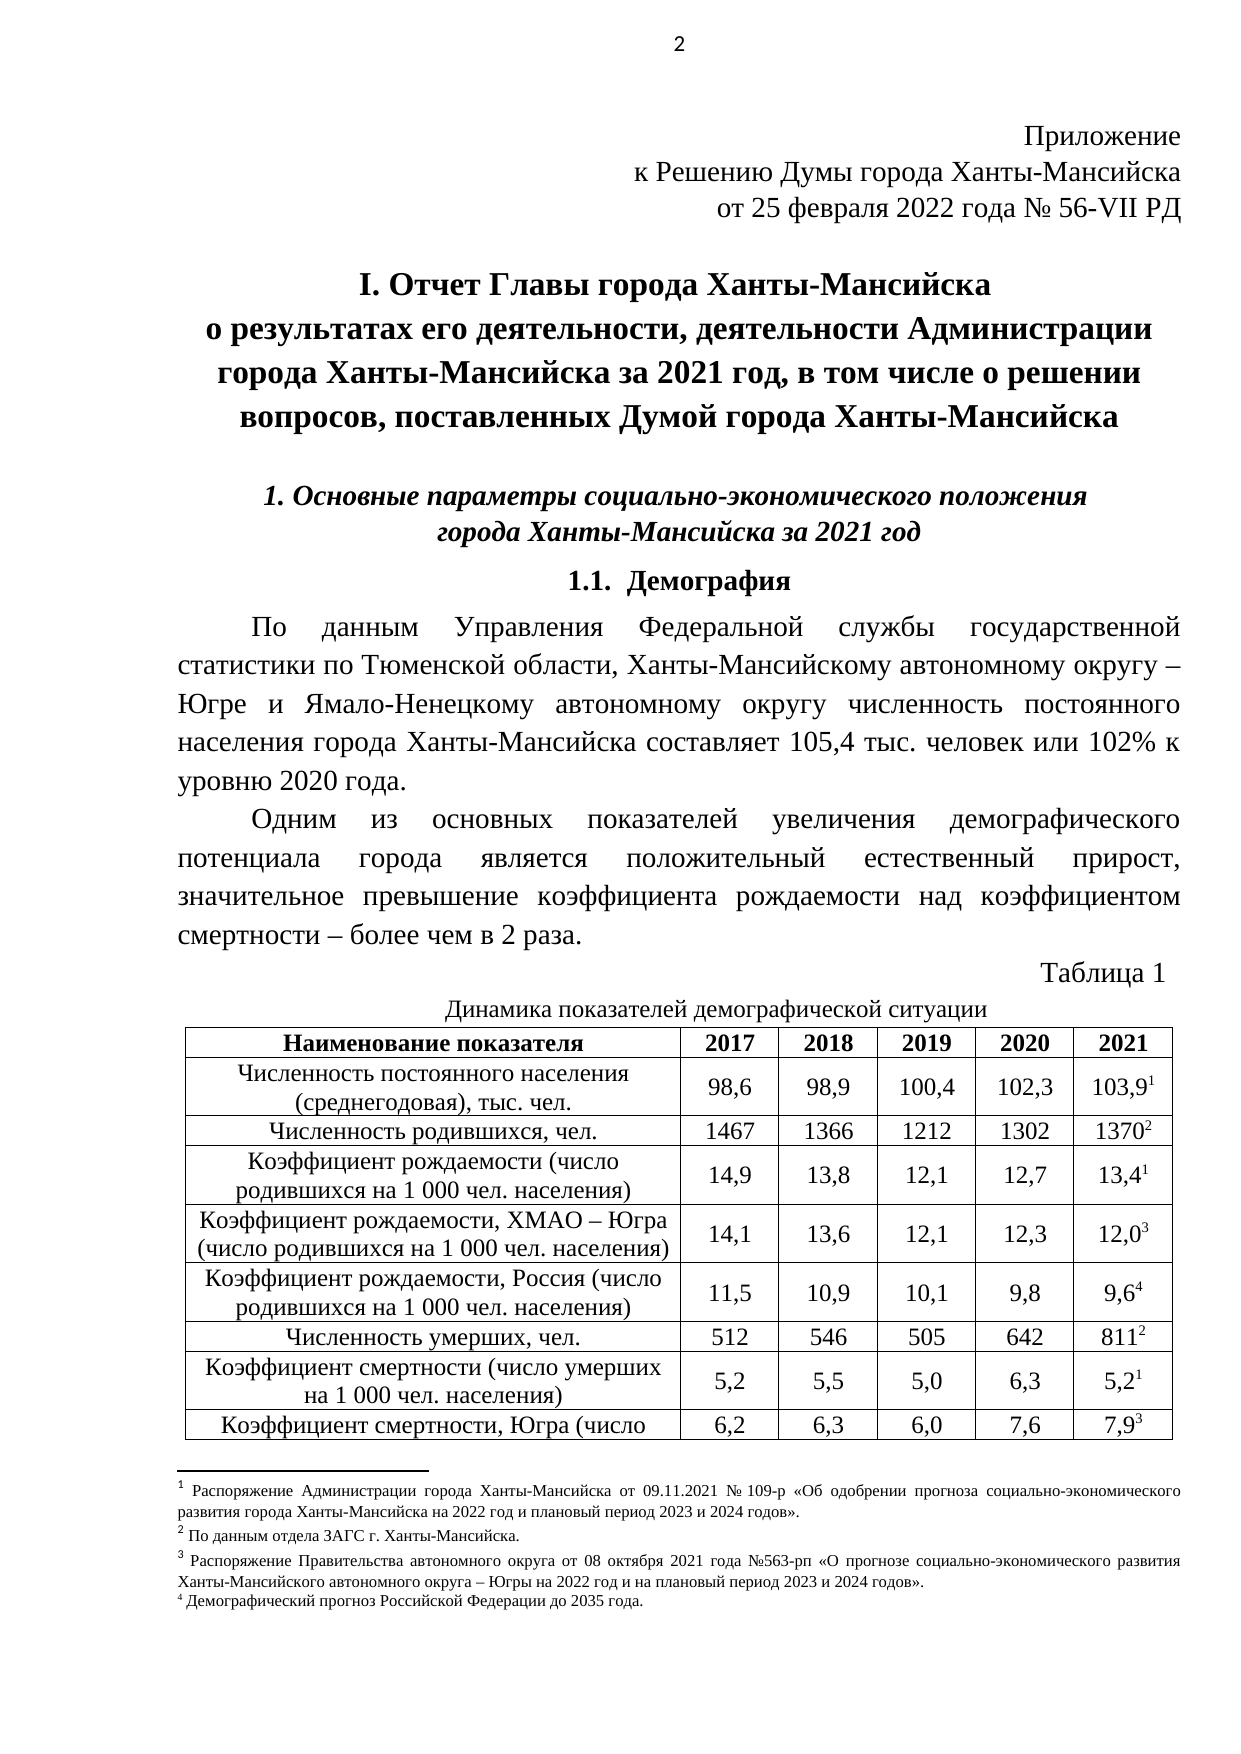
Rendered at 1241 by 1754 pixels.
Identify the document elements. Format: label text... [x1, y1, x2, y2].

table_cell 12,1 [878, 1205, 975, 1262]
table_cell 13,41 [1074, 1146, 1172, 1204]
table_cell 5,0 [878, 1352, 975, 1409]
table_header 2017 [681, 1028, 778, 1057]
table_cell 505 [878, 1322, 975, 1351]
table_header 2018 [779, 1028, 877, 1057]
table_cell 10,1 [878, 1263, 975, 1321]
text к Решению Думы города Ханты-Мансийска [251, 154, 1181, 188]
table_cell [186, 1410, 680, 1439]
table_cell 12,3 [976, 1205, 1073, 1262]
table_cell Коэффициент смертности (число умерших на 1 000 чел. населения) [186, 1352, 680, 1409]
table_cell 5,21 [1074, 1352, 1172, 1409]
table_cell 98,6 [681, 1058, 778, 1115]
text Одним из основных показателей увеличения демографического потенциала города является положительный естественный прирост, значительное превышение коэффициента рождаемости над коэффициентом смертности – более чем в 2 раза. [177, 801, 1181, 951]
table_cell 1302 [976, 1116, 1073, 1145]
text Таблица 1 [177, 956, 1166, 989]
subtitle I. Отчет Главы города Ханты-Мансийска о результатах его деятельности, деятельности Администрации города Ханты-Мансийска за 2021 год, в том числе о решении вопросов, поставленных Думой города Ханты-Мансийска [177, 264, 1181, 434]
table_cell 102,3 [976, 1058, 1073, 1115]
table_cell 13,8 [779, 1146, 877, 1204]
table_cell 512 [681, 1322, 778, 1351]
table_cell Численность умерших, чел. [186, 1322, 680, 1351]
table_cell 6,3 [779, 1410, 877, 1439]
table_cell 642 [976, 1322, 1073, 1351]
table_cell 546 [779, 1322, 877, 1351]
table_cell 10,9 [779, 1263, 877, 1321]
table_cell 6,2 [681, 1410, 778, 1439]
table_cell Численность родившихся, чел. [186, 1116, 680, 1145]
table_cell 1467 [681, 1116, 778, 1145]
table_cell Численность постоянного населения (среднегодовая), тыс. чел. [186, 1058, 680, 1115]
text По данным Управления Федеральной службы государственной статистики по Тюменской области, Ханты-Мансийскому автономному округу – Югре и Ямало-Ненецкому автономному округу численность постоянного населения города Ханты-Мансийска составляет 105,4 тыс. человек или 102% к уровню 2020 года. [177, 609, 1181, 796]
table_cell 1212 [878, 1116, 975, 1145]
table_cell 6,0 [878, 1410, 975, 1439]
table_header 2021 [1074, 1028, 1172, 1057]
table_cell 5,2 [681, 1352, 778, 1409]
table_cell Коэффициент рождаемости (число родившихся на 1 000 чел. населения) [186, 1146, 680, 1204]
table_cell 9,8 [976, 1263, 1073, 1321]
table_cell 13,6 [779, 1205, 877, 1262]
text Динамика показателей демографической ситуации [177, 994, 1181, 1023]
table_cell 12,0 [1074, 1205, 1172, 1262]
table_cell 5,5 [779, 1352, 877, 1409]
table_header 2020 [976, 1028, 1073, 1057]
table_cell 8112 [1074, 1322, 1172, 1351]
table_cell 7,93 [1074, 1410, 1172, 1439]
table_cell 103,9 [1074, 1058, 1172, 1115]
table_cell 6,3 [976, 1352, 1073, 1409]
table_cell 11,5 [681, 1263, 778, 1321]
text от 25 февраля 2022 года № 56-VII РД [251, 190, 1181, 224]
table_cell 100,4 [878, 1058, 975, 1115]
table_cell Коэффициент рождаемости, ХМАО – Югра (число родившихся на 1 000 чел. населения) [186, 1205, 680, 1262]
table_cell 98,9 [779, 1058, 877, 1115]
table_cell 12,7 [976, 1146, 1073, 1204]
table_cell 1366 [779, 1116, 877, 1145]
table_header 2019 [878, 1028, 975, 1057]
subtitle Демография [177, 563, 1181, 596]
table_cell 1370 [1074, 1116, 1172, 1145]
table_cell 14,9 [681, 1146, 778, 1204]
table_cell 9,64 [1074, 1263, 1172, 1321]
table_cell 7,6 [976, 1410, 1073, 1439]
table_header Наименование показателя [186, 1028, 680, 1057]
table_cell 14,1 [681, 1205, 778, 1262]
text Приложение [251, 118, 1181, 152]
table_cell Коэффициент рождаемости, Россия (число родившихся на 1 000 чел. населения) [186, 1263, 680, 1321]
table_cell 12,1 [878, 1146, 975, 1204]
subtitle 1. Основные параметры социально-экономического положения города Ханты-Мансийска за 2021 год [177, 478, 1181, 547]
